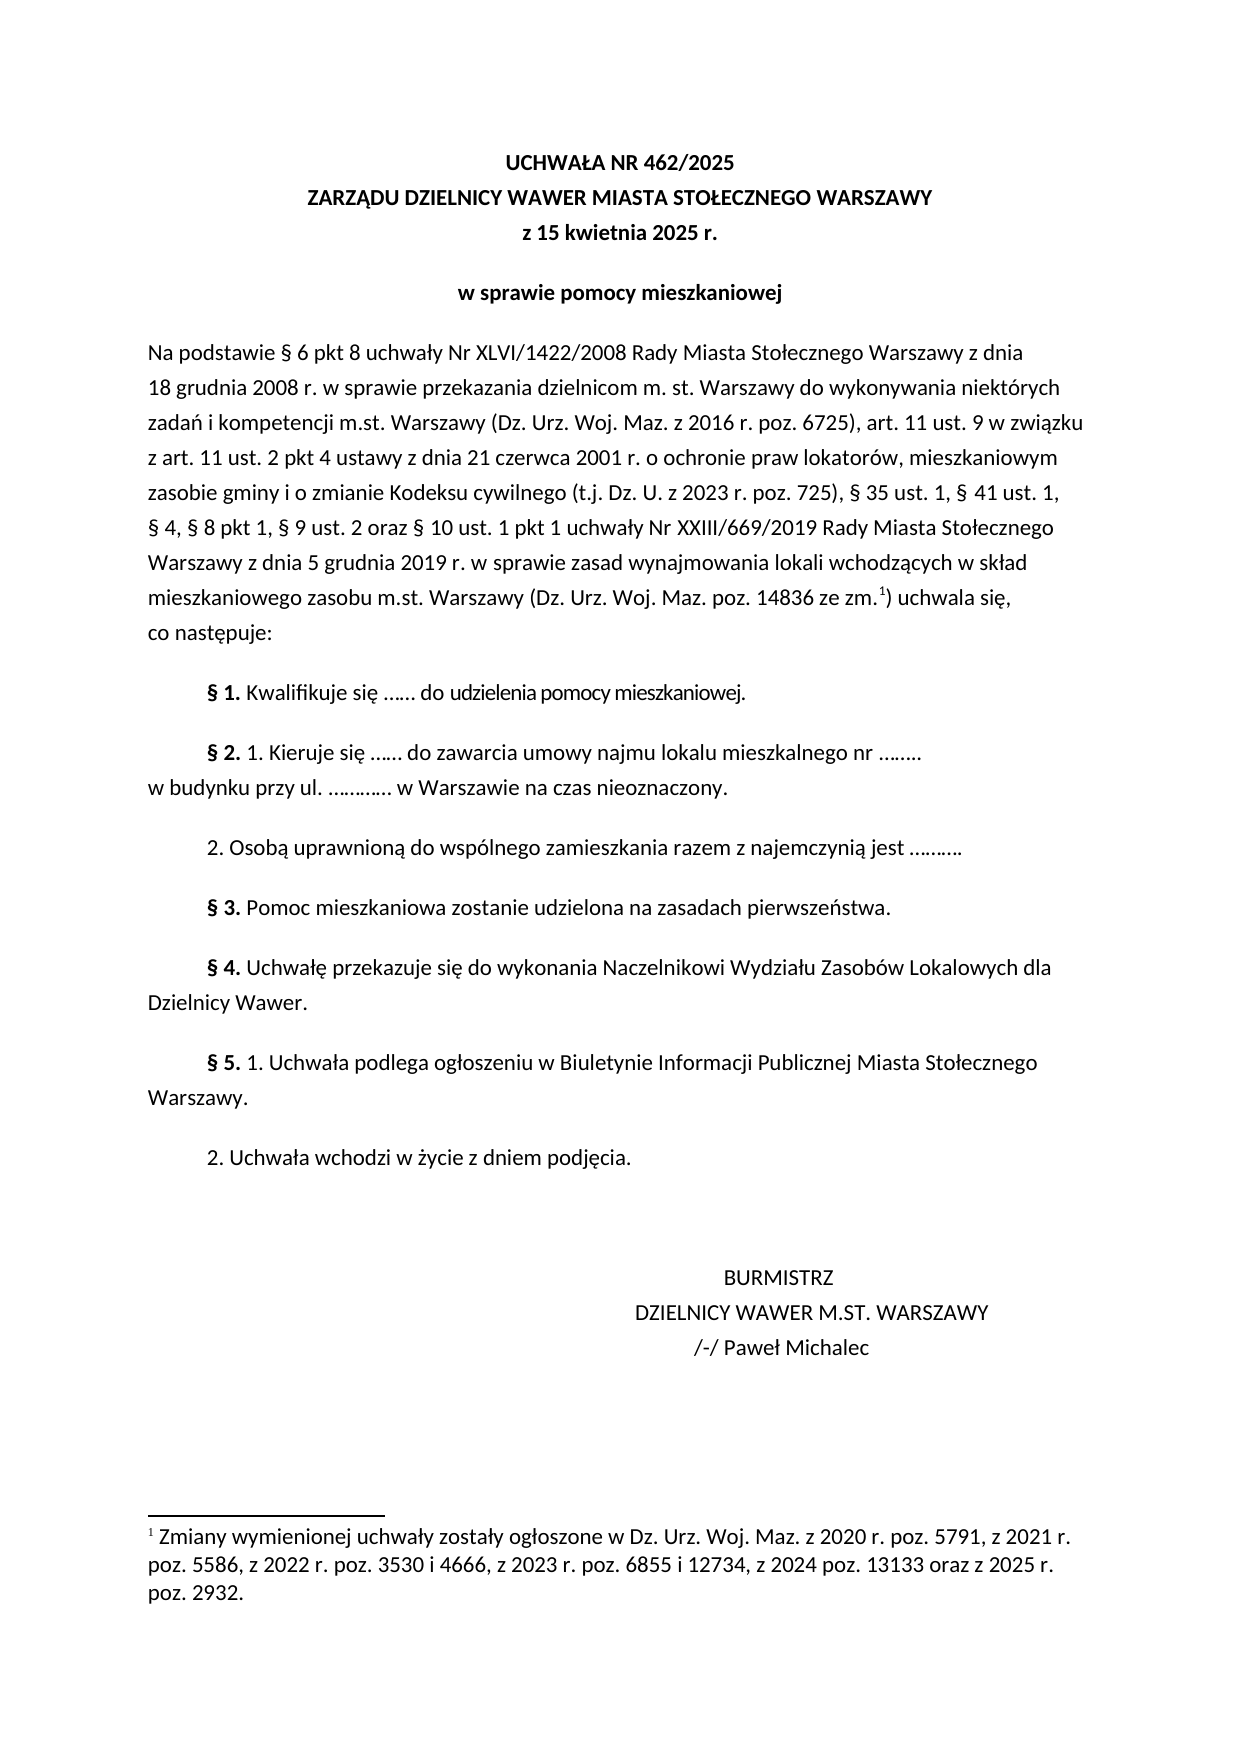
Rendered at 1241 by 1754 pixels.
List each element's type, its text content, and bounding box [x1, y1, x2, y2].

text § 4. Uchwałę przekazuje się do wykonania Naczelnikowi Wydziału Zasobów Lokalowych dla Dzielnicy Wawer. [148, 953, 1093, 1016]
text BURMISTRZ [723, 1263, 1093, 1292]
text ZARZĄDU DZIELNICY WAWER MIASTA STOŁECZNEGO WARSZAWY [148, 183, 1093, 211]
text z 15 kwietnia 2025 r. [148, 218, 1093, 246]
text § 5. 1. Uchwała podlega ogłoszeniu w Biuletynie Informacji Publicznej Miasta Stołecznego Warszawy. [148, 1048, 1093, 1111]
text /-/ Paweł Michalec [694, 1333, 1093, 1362]
text § 1. Kwalifikuje się …… do udzielenia pomocy mieszkaniowej. [148, 678, 1093, 706]
text 2. Uchwała wchodzi w życie z dniem podjęcia. [148, 1143, 1093, 1171]
text UCHWAŁA NR 462/2025 [148, 148, 1093, 176]
text § 2. 1. Kieruje się …… do zawarcia umowy najmu lokalu mieszkalnego nr …….. w budynku przy ul. ………… w Warszawie na czas nieoznaczony. [148, 738, 1093, 801]
text Na podstawie § 6 pkt 8 uchwały Nr XLVI/1422/2008 Rady Miasta Stołecznego Warszawy z dnia 18 grudnia 2008 r. w sprawie przekazania dzielnicom m. st. Warszawy do wykonywania niektórych zadań i kompetencji m.st. Warszawy (Dz. Urz. Woj. Maz. z 2016 r. poz. 6725), art. 11 ust. 9 w związku z art. 11 ust. 2 pkt 4 ustawy z dnia 21 czerwca 2001 r. o ochronie praw lokatorów, mieszkaniowym zasobie gminy i o zmianie Kodeksu cywilnego (t.j. Dz. U. z 2023 r. poz. 725), § 35 ust. 1, § 41 ust. 1, § 4, § 8 pkt 1, § 9 ust. 2 oraz § 10 ust. 1 pkt 1 uchwały Nr XXIII/669/2019 Rady Miasta Stołecznego Warszawy z dnia 5 grudnia 2019 r. w sprawie zasad wynajmowania lokali wchodzących w skład mieszkaniowego zasobu m.st. Warszawy (Dz. Urz. Woj. Maz. poz. 14836 ze zm.) uchwala się, co następuje: [148, 338, 1093, 646]
text 2. Osobą uprawnioną do wspólnego zamieszkania razem z najemczynią jest ………. [148, 833, 1093, 861]
text DZIELNICY WAWER M.ST. WARSZAWY [635, 1298, 1093, 1327]
text § 3. Pomoc mieszkaniowa zostanie udzielona na zasadach pierwszeństwa. [148, 893, 1093, 921]
text w sprawie pomocy mieszkaniowej [148, 278, 1093, 306]
